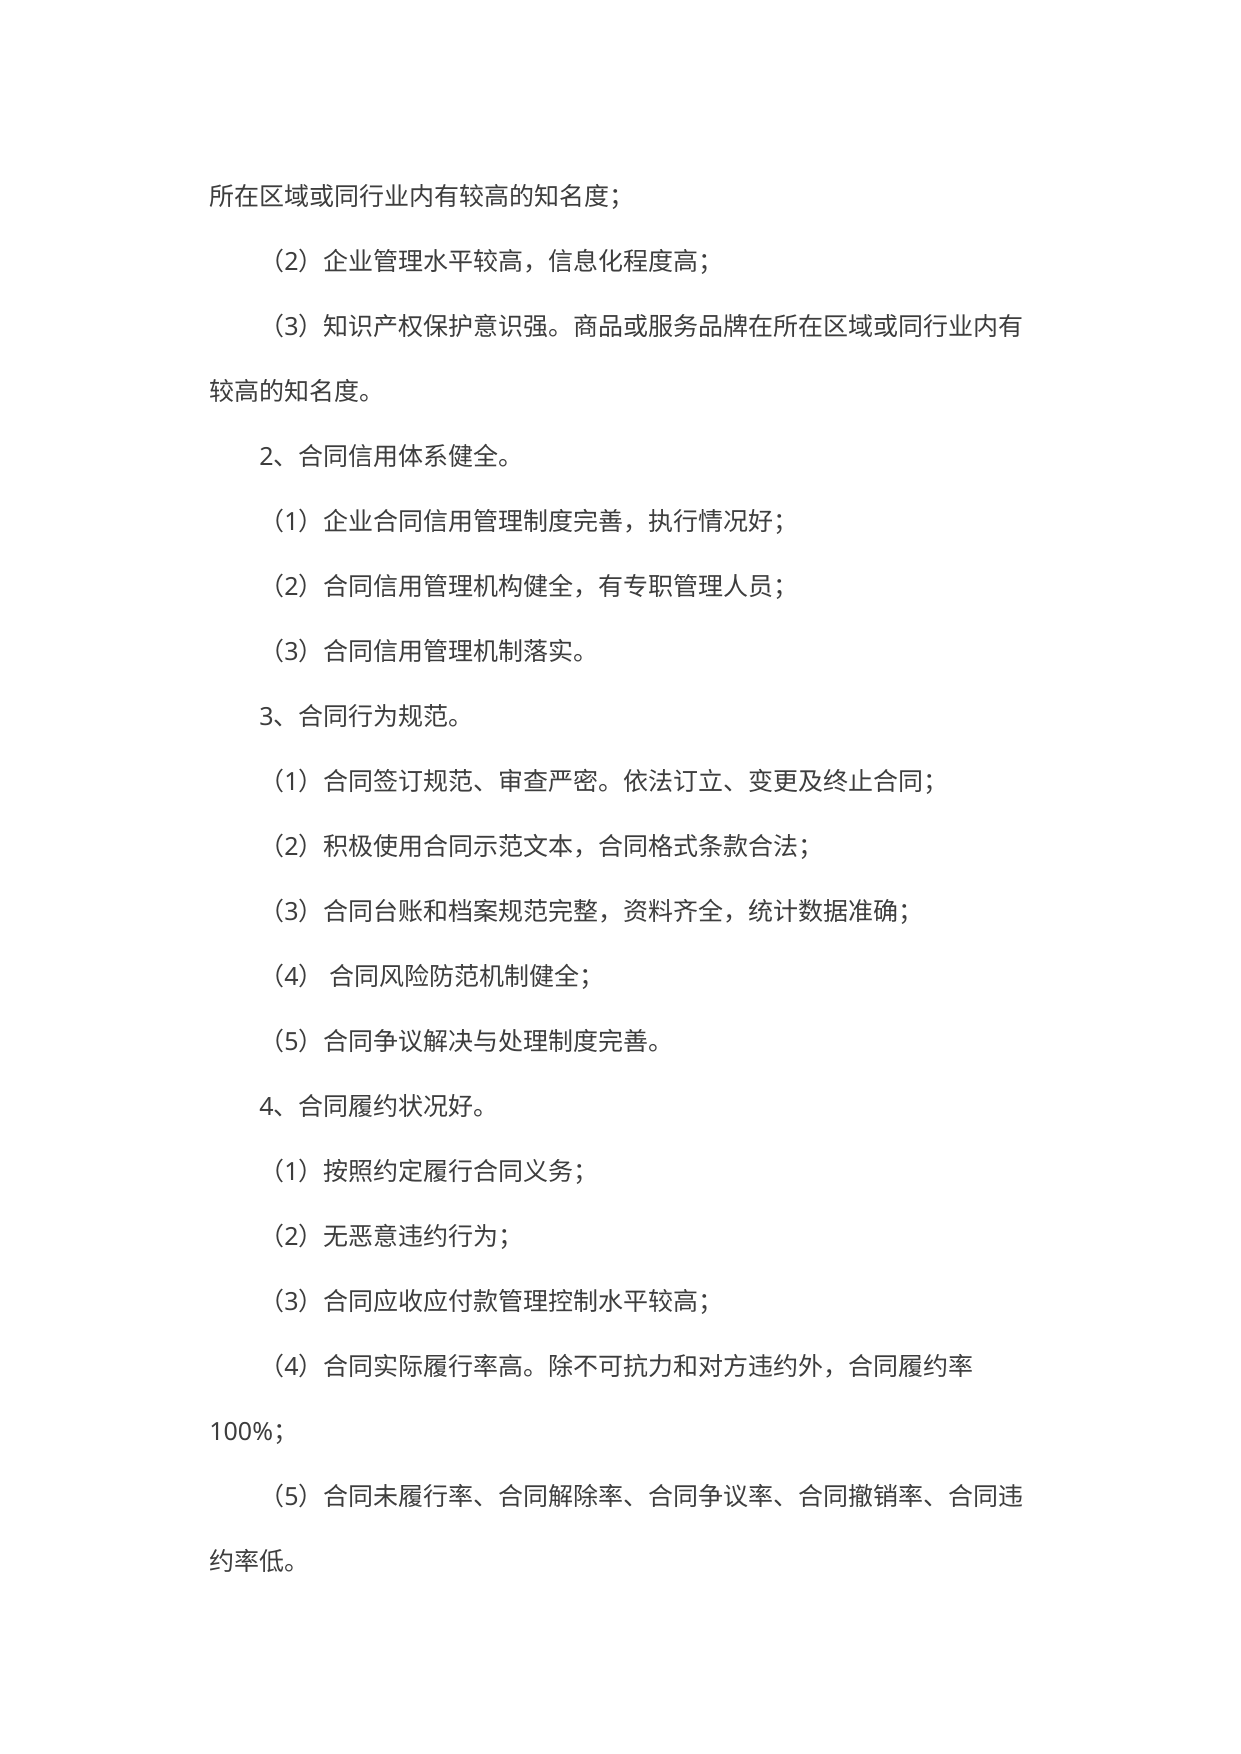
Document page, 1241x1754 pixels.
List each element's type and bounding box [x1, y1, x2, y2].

table_cell [209, 162, 1031, 1592]
